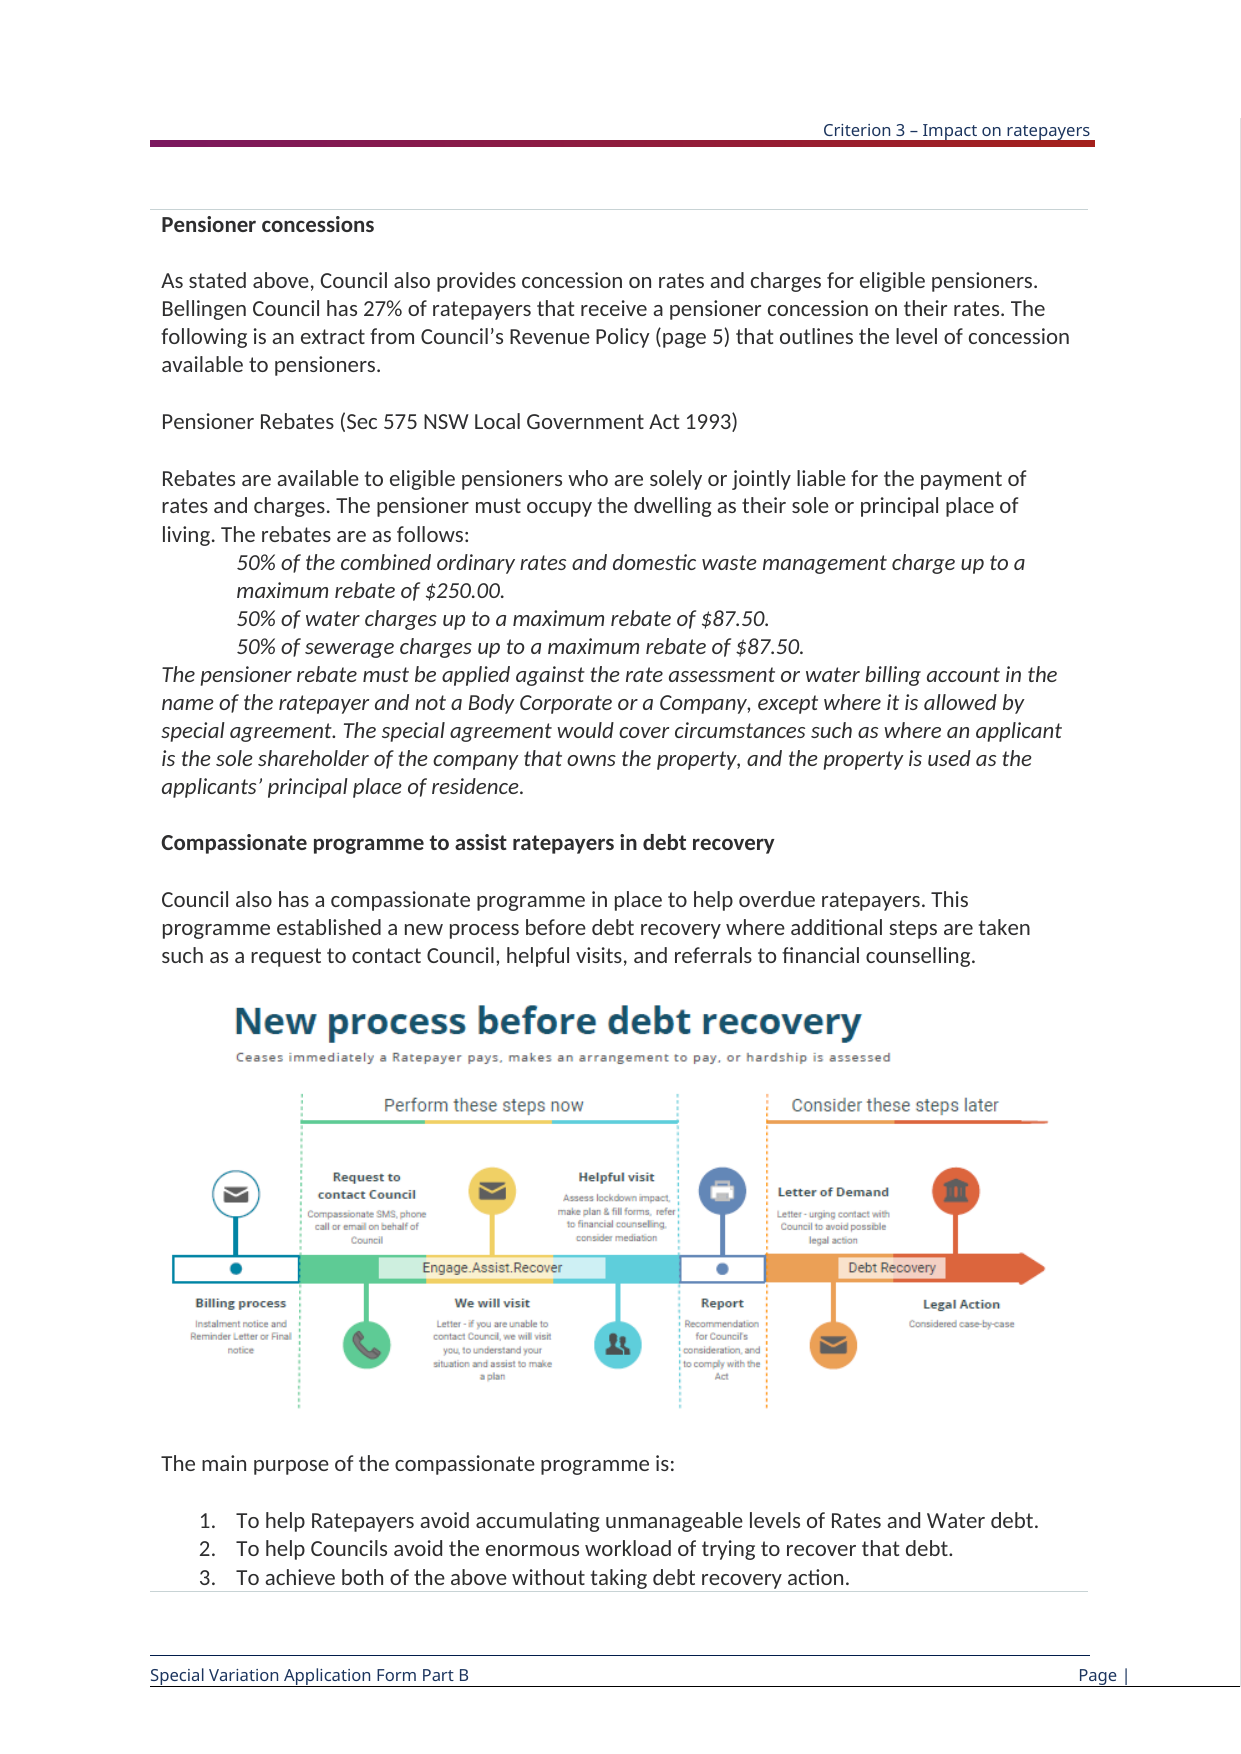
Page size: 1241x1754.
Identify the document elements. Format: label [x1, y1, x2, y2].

picture [161, 998, 1059, 1421]
table_header [150, 210, 1087, 1591]
